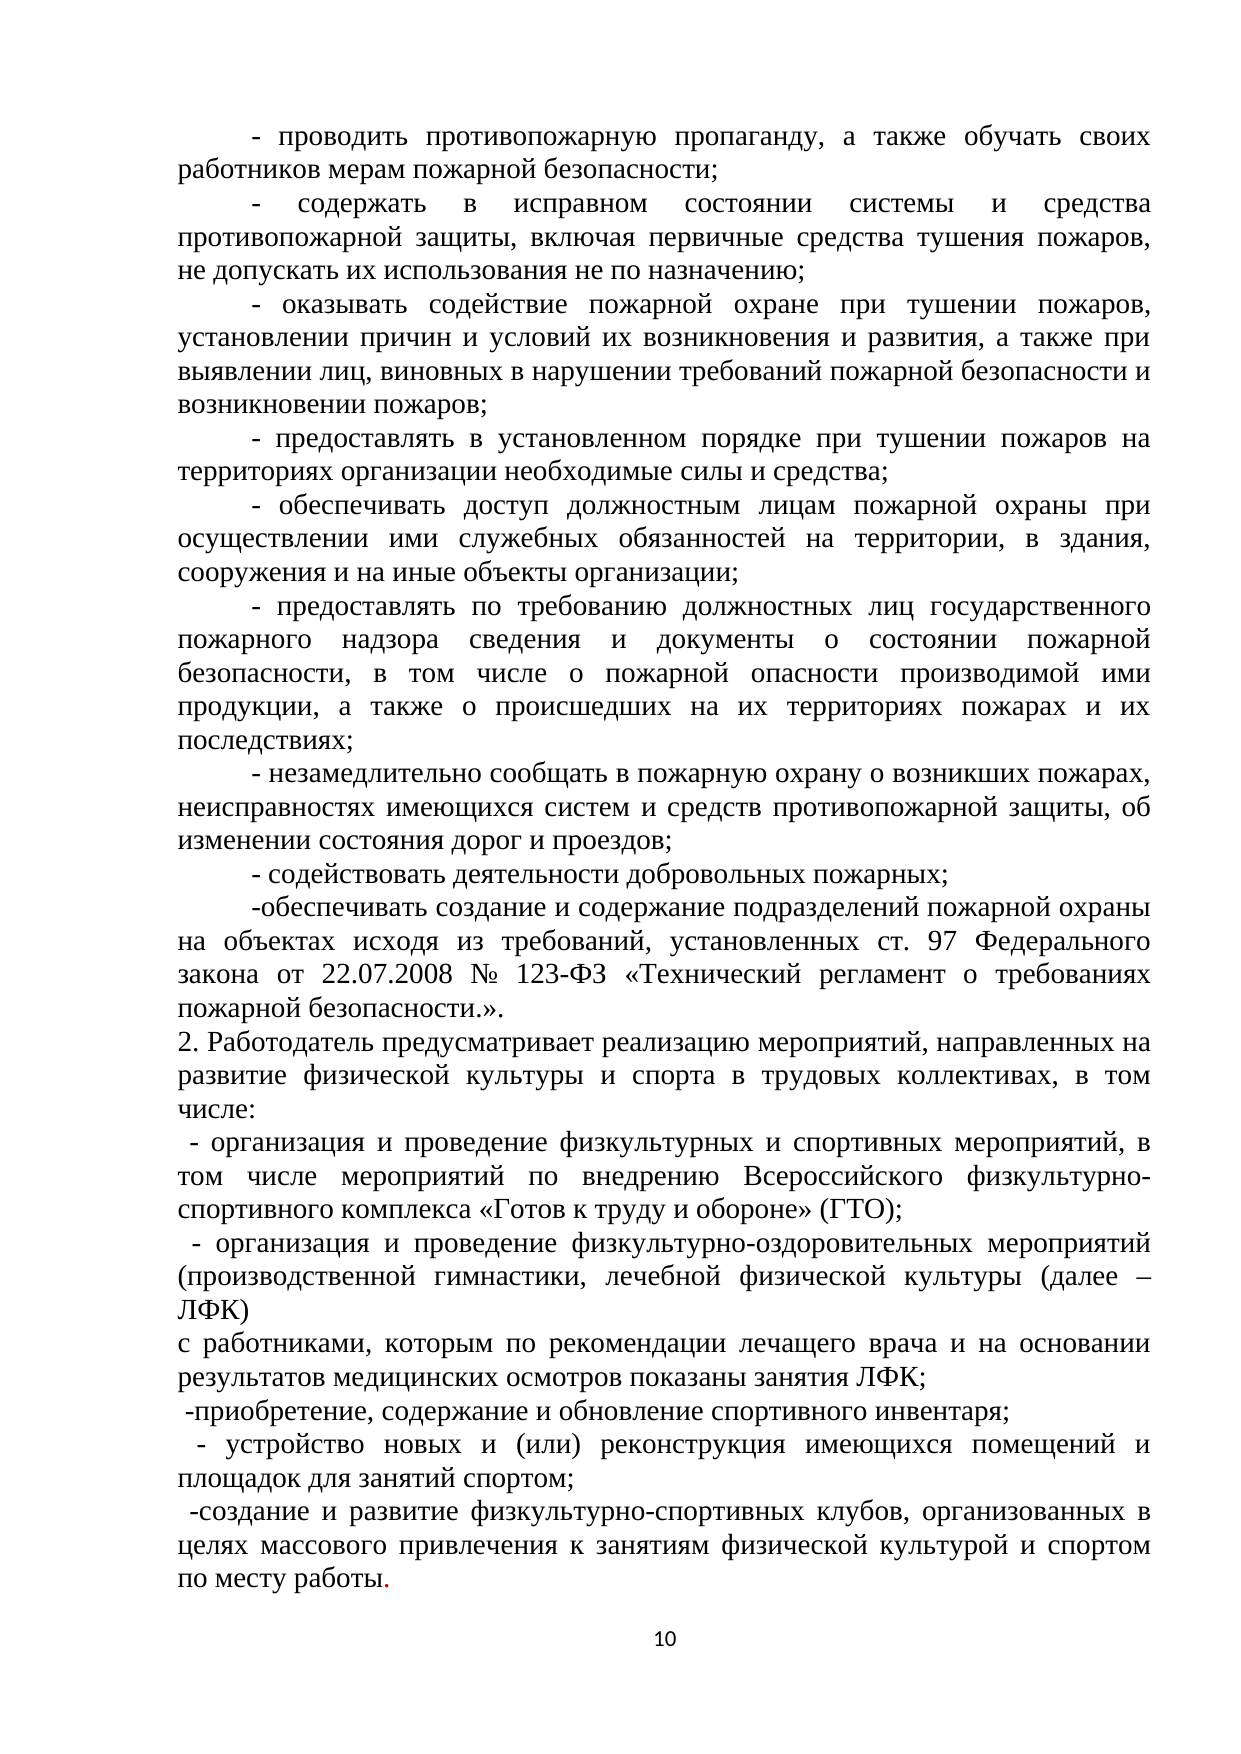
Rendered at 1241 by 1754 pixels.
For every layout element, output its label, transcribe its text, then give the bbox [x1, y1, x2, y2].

text - оказывать содействие пожарной охране при тушении пожаров, установлении причин и условий их возникновения и развития, а также при выявлении лиц, виновных в нарушении требований пожарной безопасности и возникновении пожаров; [177, 286, 1152, 420]
text - организация и проведение физкультурных и спортивных мероприятий, в том числе мероприятий по внедрению Всероссийского физкультурно-спортивного комплекса «Готов к труду и обороне» (ГТО); [177, 1124, 1152, 1225]
text - проводить противопожарную пропаганду, а также обучать своих работников мерам пожарной безопасности; [177, 118, 1152, 185]
text - предоставлять в установленном порядке при тушении пожаров на территориях организации необходимые силы и средства; [177, 420, 1152, 487]
text - устройство новых и (или) реконструкция имеющихся помещений и площадок для занятий спортом; [177, 1426, 1152, 1493]
text - содействовать деятельности добровольных пожарных; [177, 856, 1152, 889]
text - содержать в исправном состоянии системы и средства противопожарной защиты, включая первичные средства тушения пожаров, не допускать их использования не по назначению; [177, 185, 1152, 286]
text - предоставлять по требованию должностных лиц государственного пожарного надзора сведения и документы о состоянии пожарной безопасности, в том числе о пожарной опасности производимой ими продукции, а также о происшедших на их территориях пожарах и их последствиях; [177, 588, 1152, 755]
text 2. Работодатель предусматривает реализацию мероприятий, направленных на развитие физической культуры и спорта в трудовых коллективах, в том числе: [177, 1024, 1152, 1124]
text -создание и развитие физкультурно-спортивных клубов, организованных в целях массового привлечения к занятиям физической культурой и спортом по месту работы. [177, 1493, 1152, 1594]
text - организация и проведение физкультурно-оздоровительных мероприятий (производственной гимнастики, лечебной физической культуры (далее – ЛФК) с работниками, которым по рекомендации лечащего врача и на основании результатов медицинских осмотров показаны занятия ЛФК; [177, 1225, 1152, 1393]
text -приобретение, содержание и обновление спортивного инвентаря; [177, 1393, 1152, 1426]
text - незамедлительно сообщать в пожарную охрану о возникших пожарах, неисправностях имеющихся систем и средств противопожарной защиты, об изменении состояния дорог и проездов; [177, 755, 1152, 856]
text -обеспечивать создание и содержание подразделений пожарной охраны на объектах исходя из требований, установленных ст. 97 Федерального закона от 22.07.2008 № 123-ФЗ «Технический регламент о требованиях пожарной безопасности.». [177, 889, 1152, 1024]
text - обеспечивать доступ должностным лицам пожарной охраны при осуществлении ими служебных обязанностей на территории, в здания, сооружения и на иные объекты организации; [177, 487, 1152, 588]
